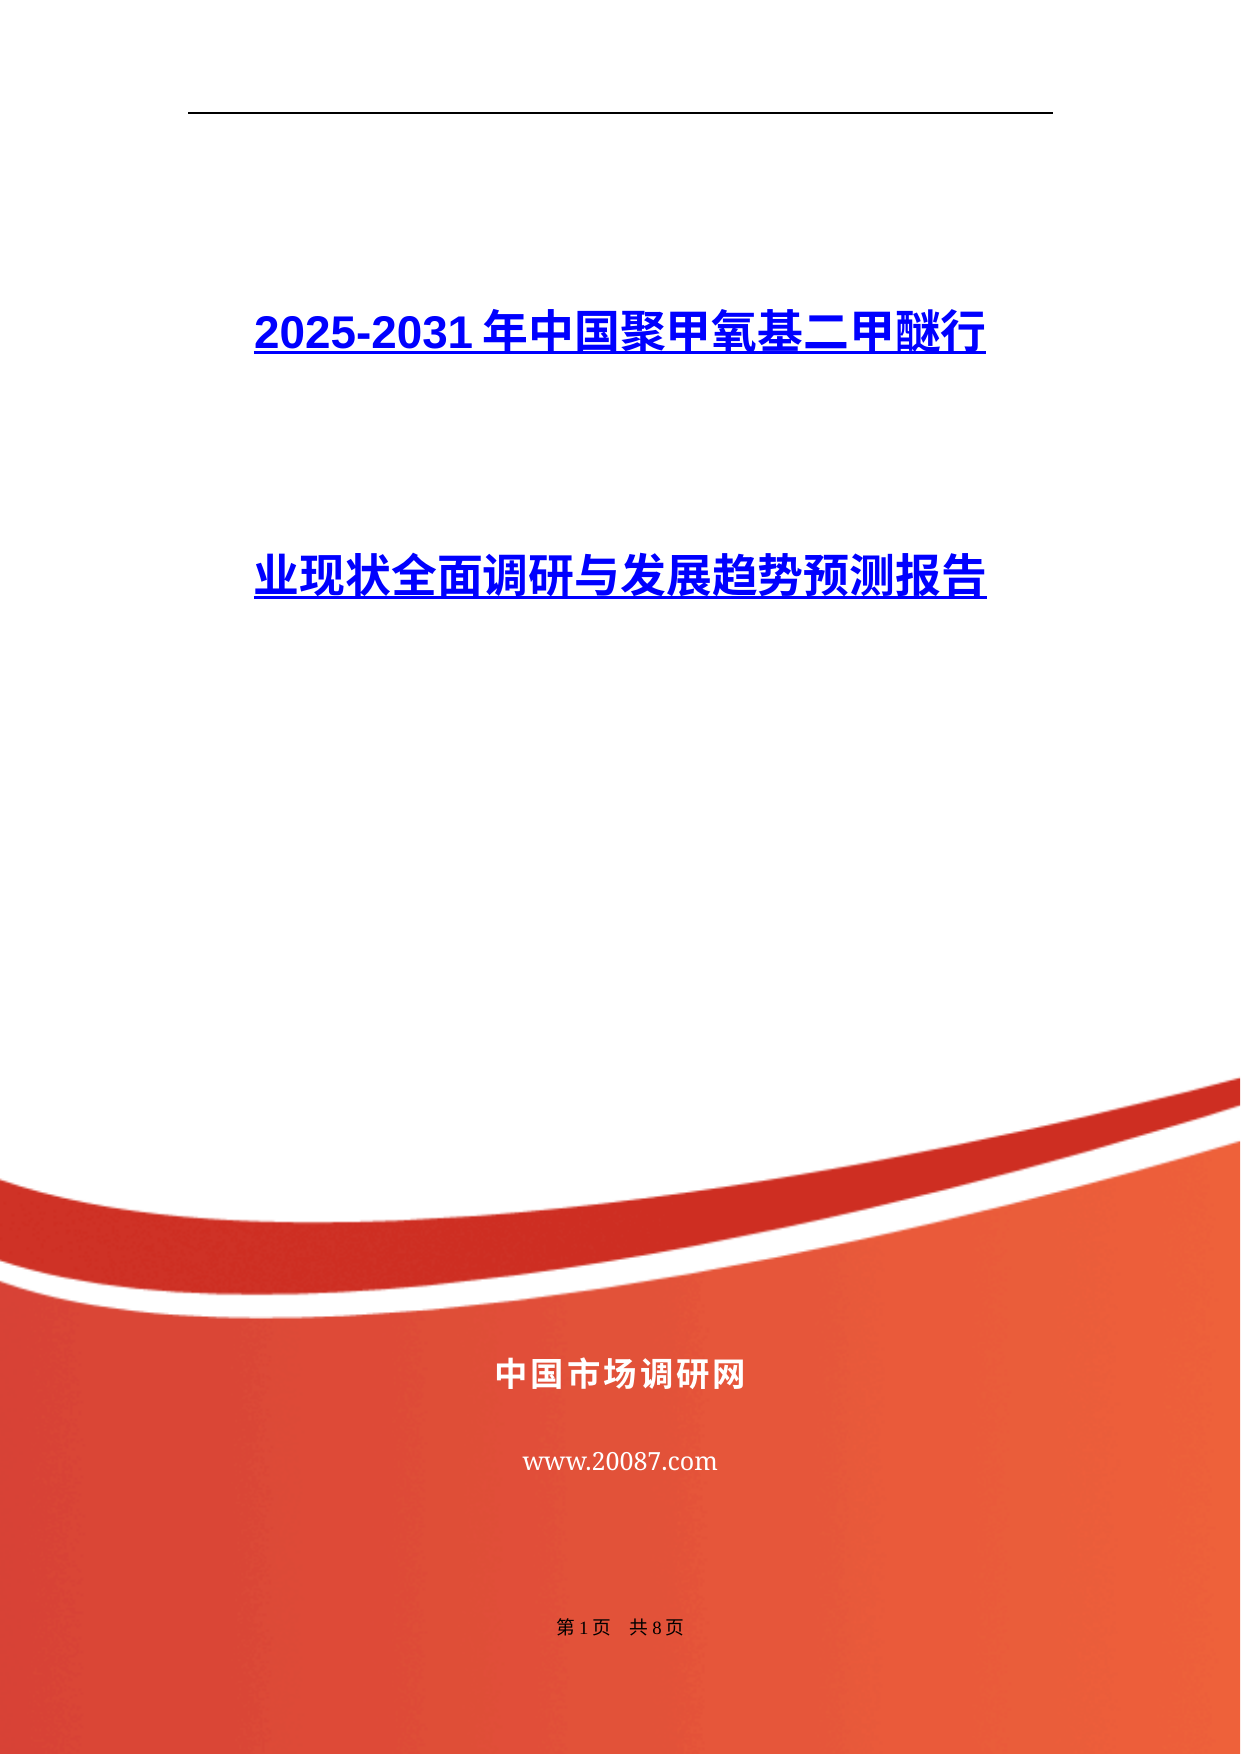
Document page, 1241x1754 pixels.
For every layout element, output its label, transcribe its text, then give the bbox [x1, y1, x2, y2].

subtitle 中国市场调研网 [187, 1339, 1053, 1404]
text www.20087.com [187, 1428, 1053, 1493]
picture [0, 1006, 1241, 1754]
table_header 2025-2031年中国聚甲氧基二甲醚行业现状全面调研与发展趋势预测报告 [188, 207, 1053, 773]
